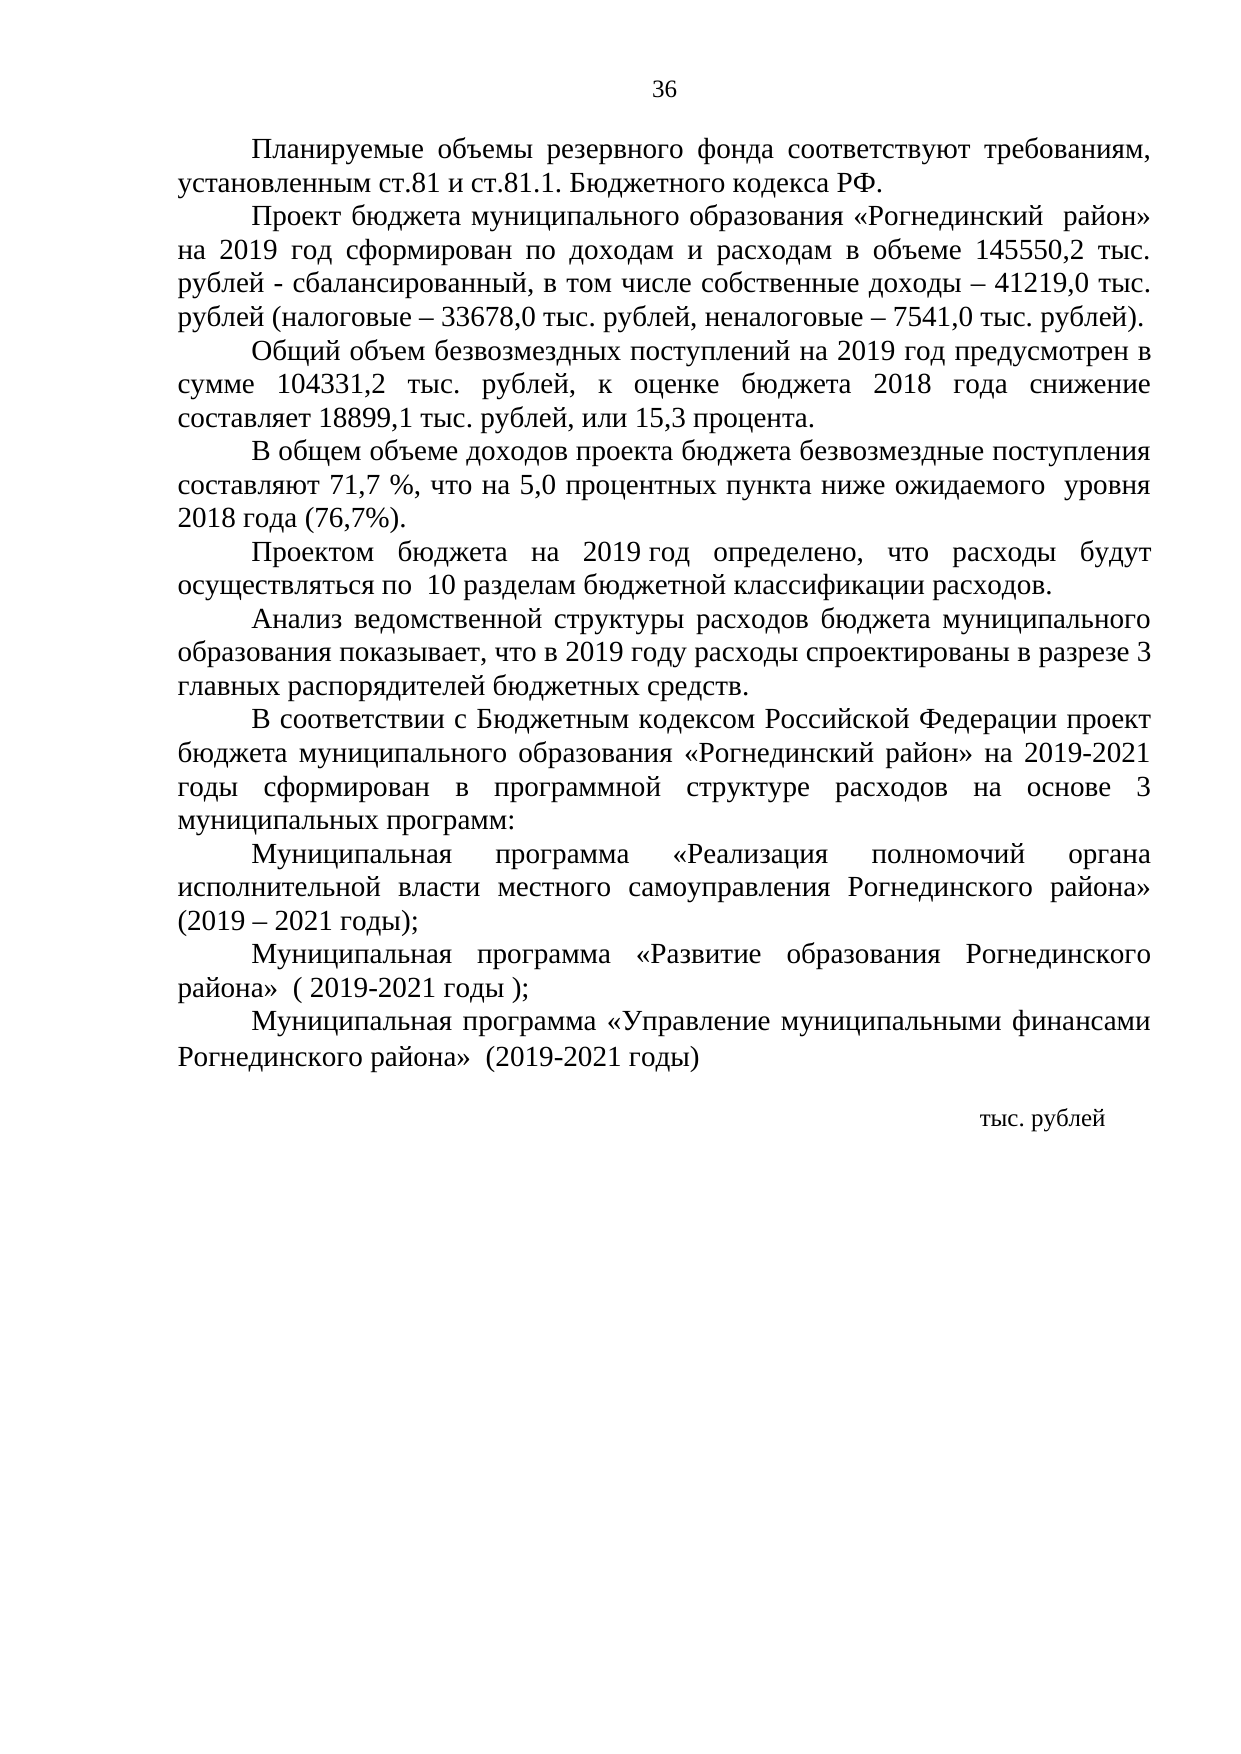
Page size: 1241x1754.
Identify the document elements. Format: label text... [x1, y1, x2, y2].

text Муниципальная программа «Реализация полномочий органа исполнительной власти местного самоуправления Рогнединского района» (2019 – 2021 годы); [177, 836, 1152, 936]
text Проект бюджета муниципального образования «Рогнединский район» на 2019 год сформирован по доходам и расходам в объеме 145550,2 тыс. рублей - сбалансированный, в том числе собственные доходы – 41219,0 тыс. рублей (налоговые – 33678,0 тыс. рублей, неналоговые – 7541,0 тыс. рублей). [177, 198, 1152, 333]
text Общий объем безвозмездных поступлений на 2019 год предусмотрен в сумме 104331,2 тыс. рублей, к оценке бюджета 2018 года снижение составляет 18899,1 тыс. рублей, или 15,3 процента. [177, 333, 1152, 433]
text В соответствии с Бюджетным кодексом Российской Федерации проект бюджета муниципального образования «Рогнединский район» на 2019-2021 годы сформирован в программной структуре расходов на основе 3 муниципальных программ: [177, 702, 1152, 836]
text тыс. рублей [177, 1103, 1152, 1131]
text Анализ ведомственной структуры расходов бюджета муниципального образования показывает, что в 2019 году расходы спроектированы в разрезе 3 главных распорядителей бюджетных средств. [177, 601, 1152, 702]
text Муниципальная программа «Развитие образования Рогнединского района» ( 2019-2021 годы ); [177, 936, 1152, 1003]
text Планируемые объемы резервного фонда соответствуют требованиям, установленным ст.81 и ст.81.1. Бюджетного кодекса РФ. [177, 131, 1152, 198]
text Проектом бюджета на 2019 год определено, что расходы будут осуществляться по 10 разделам бюджетной классификации расходов. [177, 534, 1152, 601]
text В общем объеме доходов проекта бюджета безвозмездные поступления составляют 71,7 %, что на 5,0 процентных пункта ниже ожидаемого уровня 2018 года (76,7%). [177, 433, 1152, 534]
text Муниципальная программа «Управление муниципальными финансами Рогнединского района» (2019-2021 годы) [177, 1003, 1152, 1072]
